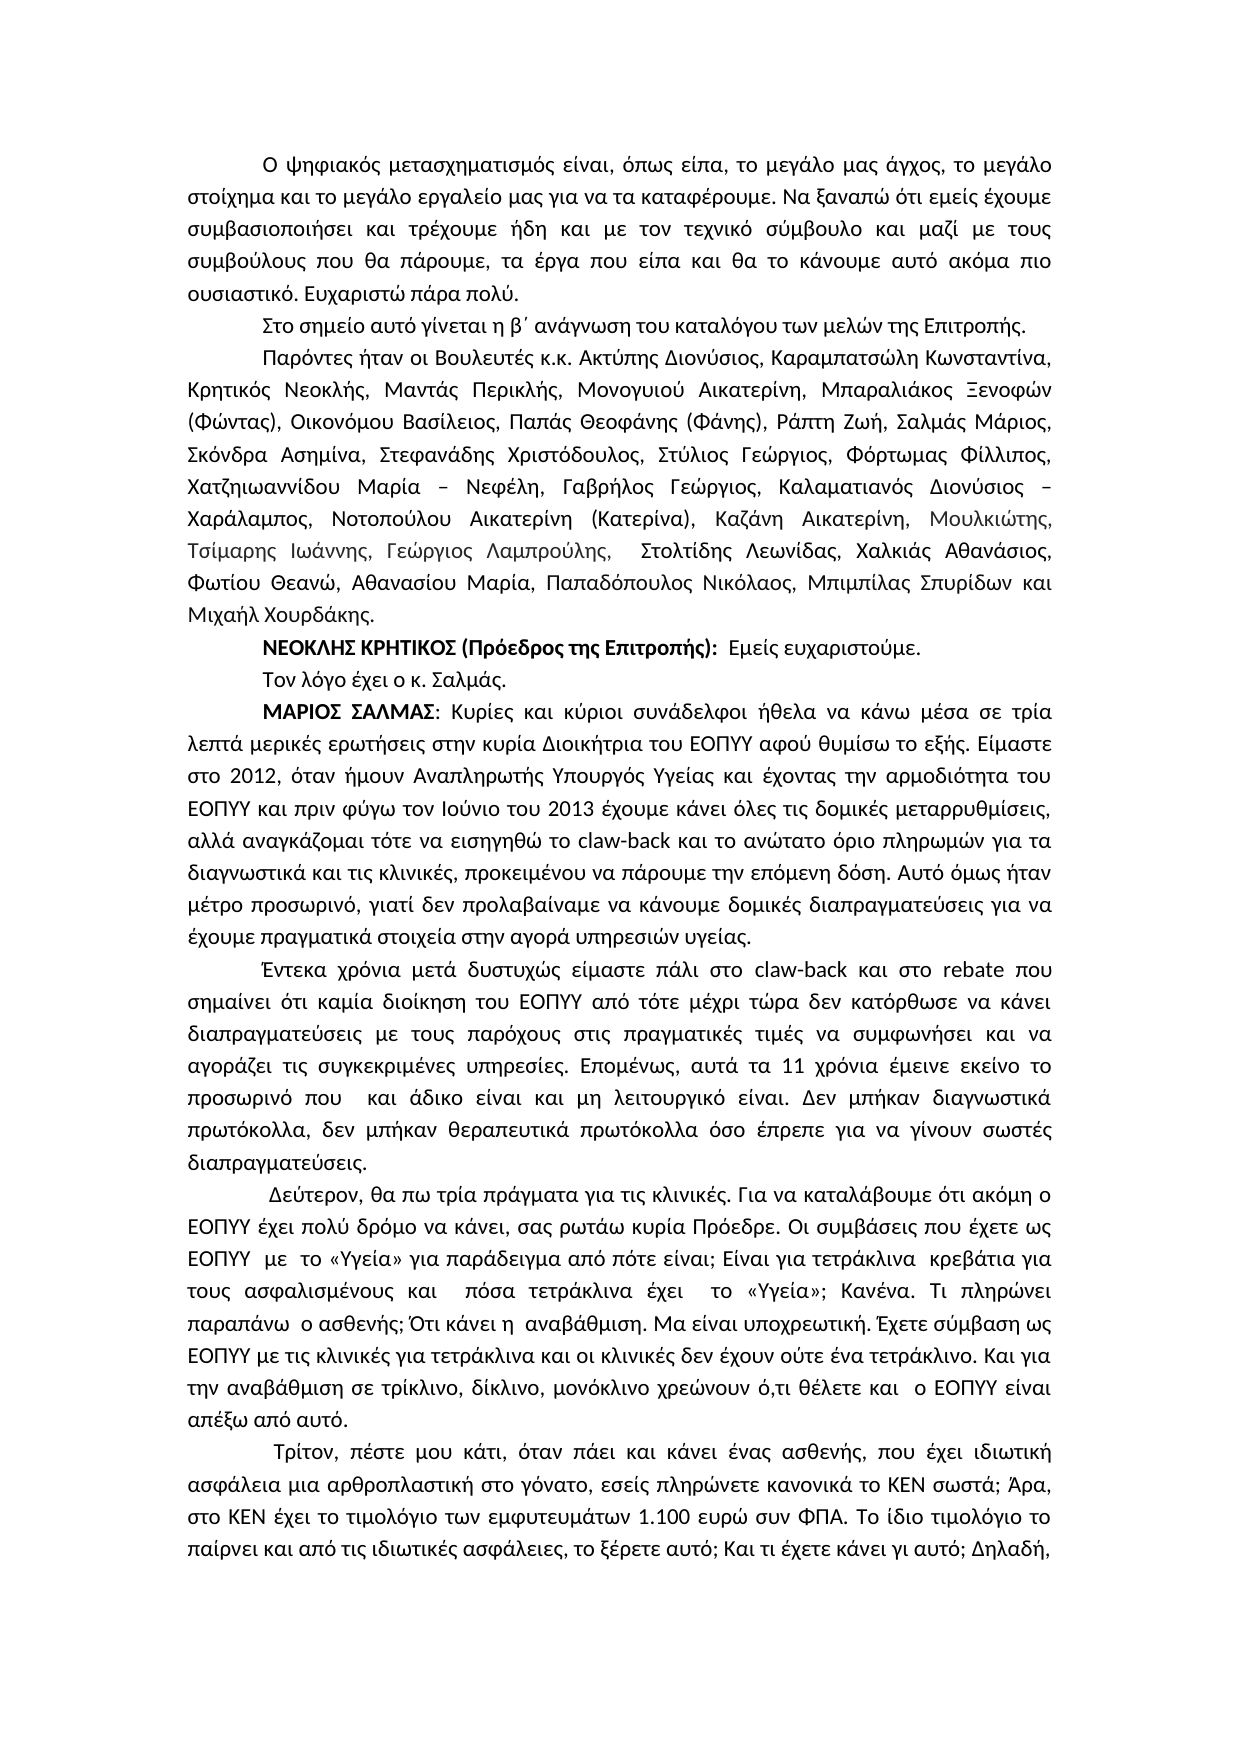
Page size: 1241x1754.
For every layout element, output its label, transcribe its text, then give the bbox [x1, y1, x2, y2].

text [187, 1437, 1053, 1562]
text Παρόντες ήταν οι Βουλευτές κ.κ. Ακτύπης Διονύσιος, Καραμπατσώλη Κωνσταντίνα, Κρητικός Νεοκλής, Μαντάς Περικλής, Μονογυιού Αικατερίνη, Μπαραλιάκος Ξενοφών (Φώντας), Οικονόμου Βασίλειος, Παπάς Θεοφάνης (Φάνης), Ράπτη Ζωή, Σαλμάς Μάριος, Σκόνδρα Ασημίνα, Στεφανάδης Χριστόδουλος, Στύλιος Γεώργιος, Φόρτωμας Φίλλιπος, Χατζηιωαννίδου Μαρία – Νεφέλη, Γαβρήλος Γεώργιος, Καλαματιανός Διονύσιος – Χαράλαμπος, Νοτοπούλου Αικατερίνη (Κατερίνα), Καζάνη Αικατερίνη, Μουλκιώτης, Τσίμαρης Ιωάννης, Γεώργιος Λαμπρούλης, Στολτίδης Λεωνίδας, Χαλκιάς Αθανάσιος, Φωτίου Θεανώ, Αθανασίου Μαρία, Παπαδόπουλος Νικόλαος, Μπιμπίλας Σπυρίδων και Μιχαήλ Χουρδάκης. [187, 343, 1053, 629]
text Δεύτερον, θα πω τρία πράγματα για τις κλινικές. Για να καταλάβουμε ότι ακόμη ο ΕΟΠΥΥ έχει πολύ δρόμο να κάνει, σας ρωτάω κυρία Πρόεδρε. Οι συμβάσεις που έχετε ως ΕΟΠΥΥ με το «Υγεία» για παράδειγμα από πότε είναι; Είναι για τετράκλινα κρεβάτια για τους ασφαλισμένους και πόσα τετράκλινα έχει το «Υγεία»; Κανένα. Τι πληρώνει παραπάνω ο ασθενής; Ότι κάνει η αναβάθμιση. Μα είναι υποχρεωτική. Έχετε σύμβαση ως ΕΟΠΥΥ με τις κλινικές για τετράκλινα και οι κλινικές δεν έχουν ούτε ένα τετράκλινο. Και για την αναβάθμιση σε τρίκλινο, δίκλινο, μονόκλινο χρεώνουν ό,τι θέλετε και ο ΕΟΠΥΥ είναι απέξω από αυτό. [187, 1180, 1053, 1433]
text ΝΕΟΚΛΗΣ ΚΡΗΤΙΚΟΣ (Πρόεδρος της Επιτροπής): Εμείς ευχαριστούμε. [187, 633, 1053, 661]
text Ο ψηφιακός μετασχηματισμός είναι, όπως είπα, το μεγάλο μας άγχος, το μεγάλο στοίχημα και το μεγάλο εργαλείο μας για να τα καταφέρουμε. Να ξαναπώ ότι εμείς έχουμε συμβασιοποιήσει και τρέχουμε ήδη και με τον τεχνικό σύμβουλο και μαζί με τους συμβούλους που θα πάρουμε, τα έργα που είπα και θα το κάνουμε αυτό ακόμα πιο ουσιαστικό. Ευχαριστώ πάρα πολύ. [187, 150, 1053, 307]
text Στο σημείο αυτό γίνεται η β΄ ανάγνωση του καταλόγου των μελών της Επιτροπής. [187, 311, 1053, 339]
text Έντεκα χρόνια μετά δυστυχώς είμαστε πάλι στο claw-back και στο rebate που σημαίνει ότι καμία διοίκηση του ΕΟΠΥΥ από τότε μέχρι τώρα δεν κατόρθωσε να κάνει διαπραγματεύσεις με τους παρόχους στις πραγματικές τιμές να συμφωνήσει και να αγοράζει τις συγκεκριμένες υπηρεσίες. Επομένως, αυτά τα 11 χρόνια έμεινε εκείνο το προσωρινό που και άδικο είναι και μη λειτουργικό είναι. Δεν μπήκαν διαγνωστικά πρωτόκολλα, δεν μπήκαν θεραπευτικά πρωτόκολλα όσο έπρεπε για να γίνουν σωστές διαπραγματεύσεις. [187, 955, 1053, 1176]
text Τον λόγο έχει ο κ. Σαλμάς. [187, 665, 1053, 693]
text ΜΑΡΙΟΣ ΣΑΛΜΑΣ: Κυρίες και κύριοι συνάδελφοι ήθελα να κάνω μέσα σε τρία λεπτά μερικές ερωτήσεις στην κυρία Διοικήτρια του ΕΟΠΥΥ αφού θυμίσω το εξής. Είμαστε στο 2012, όταν ήμουν Αναπληρωτής Υπουργός Υγείας και έχοντας την αρμοδιότητα του ΕΟΠΥΥ και πριν φύγω τον Ιούνιο του 2013 έχουμε κάνει όλες τις δομικές μεταρρυθμίσεις, αλλά αναγκάζομαι τότε να εισηγηθώ το claw-back και το ανώτατο όριο πληρωμών για τα διαγνωστικά και τις κλινικές, προκειμένου να πάρουμε την επόμενη δόση. Αυτό όμως ήταν μέτρο προσωρινό, γιατί δεν προλαβαίναμε να κάνουμε δομικές διαπραγματεύσεις για να έχουμε πραγματικά στοιχεία στην αγορά υπηρεσιών υγείας. [187, 697, 1053, 951]
